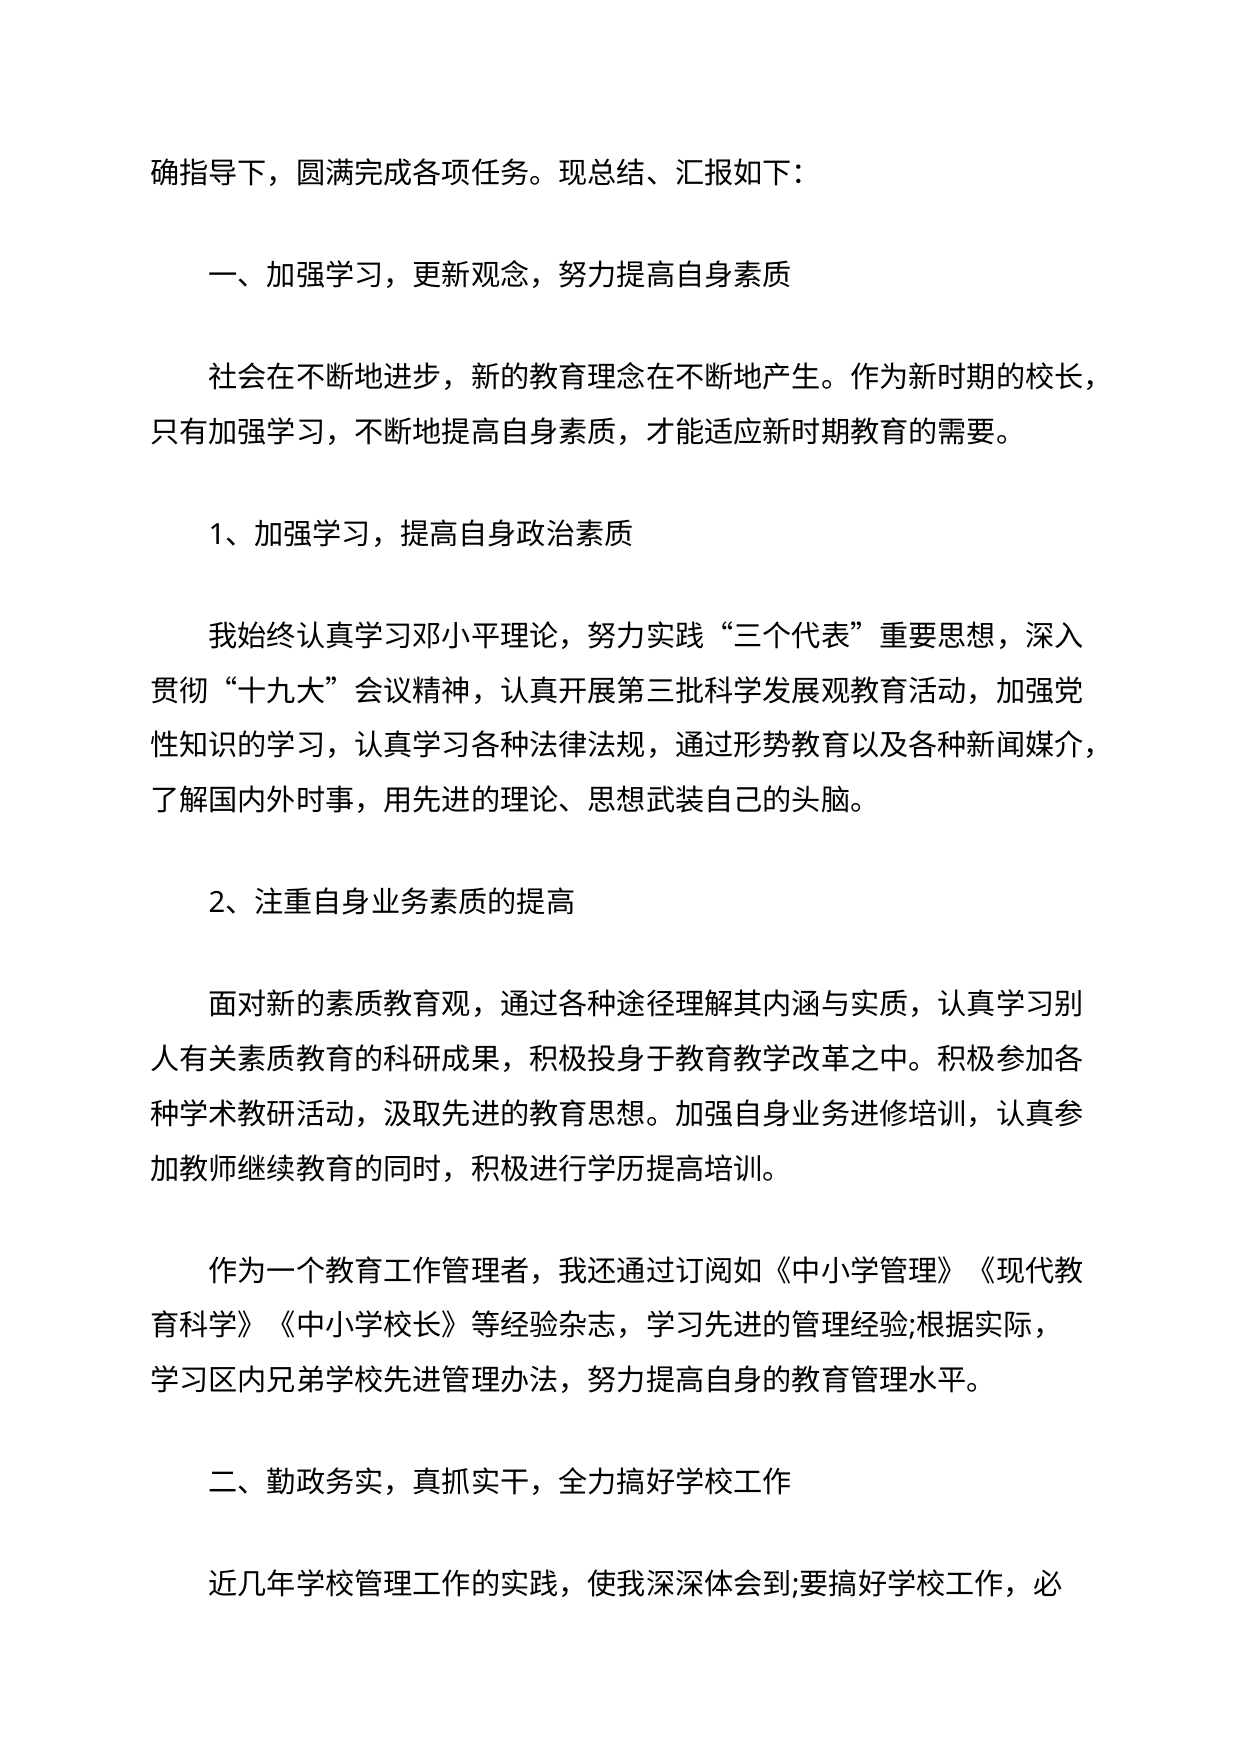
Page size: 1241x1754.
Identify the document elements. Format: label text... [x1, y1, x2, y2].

text 一、加强学习，更新观念，努力提高自身素质 [150, 252, 1090, 294]
text 我始终认真学习邓小平理论，努力实践“三个代表”重要思想，深入贯彻“十九大”会议精神，认真开展第三批科学发展观教育活动，加强党性知识的学习，认真学习各种法律法规，通过形势教育以及各种新闻媒介，了解国内外时事，用先进的理论、思想武装自己的头脑。 [150, 612, 1090, 819]
text 面对新的素质教育观，通过各种途径理解其内涵与实质，认真学习别人有关素质教育的科研成果，积极投身于教育教学改革之中。积极参加各种学术教研活动，汲取先进的教育思想。加强自身业务进修培训，认真参加教师继续教育的同时，积极进行学历提高培训。 [150, 981, 1090, 1188]
text 2、注重自身业务素质的提高 [150, 879, 1090, 921]
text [150, 150, 1090, 192]
text 作为一个教育工作管理者，我还通过订阅如《中小学管理》《现代教育科学》《中小学校长》等经验杂志，学习先进的管理经验;根据实际，学习区内兄弟学校先进管理办法，努力提高自身的教育管理水平。 [150, 1247, 1090, 1399]
text 社会在不断地进步，新的教育理念在不断地产生。作为新时期的校长，只有加强学习，不断地提高自身素质，才能适应新时期教育的需要。 [150, 353, 1090, 451]
text 1、加强学习，提高自身政治素质 [150, 510, 1090, 553]
text 二、勤政务实，真抓实干，全力搞好学校工作 [150, 1459, 1090, 1501]
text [150, 1561, 1090, 1603]
